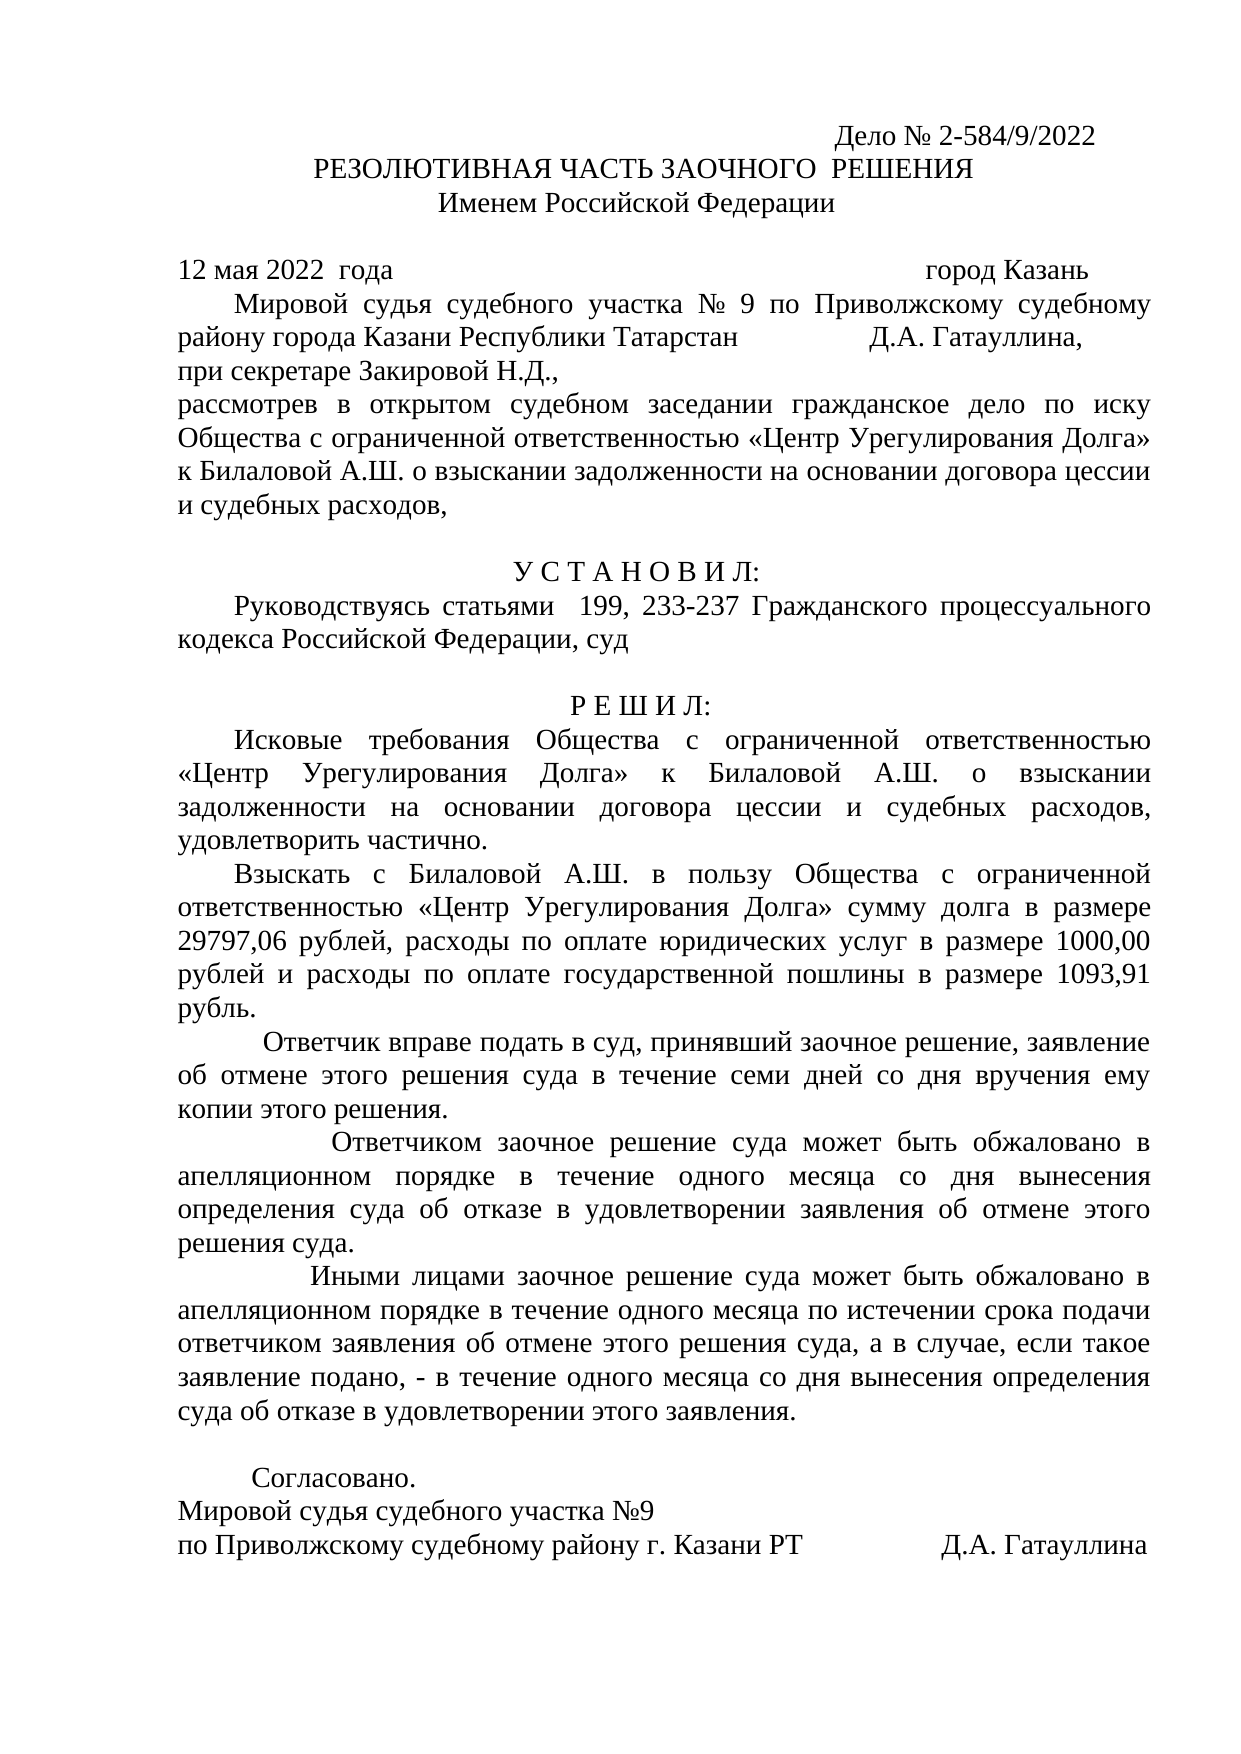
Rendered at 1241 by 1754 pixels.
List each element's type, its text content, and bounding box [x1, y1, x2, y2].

text по Приволжскому судебному району г. Казани РТ Д.А. Гатауллина [177, 1527, 1152, 1560]
text Руководствуясь статьями 199, 233-237 Гражданского процессуального кодекса Российской Федерации, суд [177, 588, 1152, 655]
text рассмотрев в открытом судебном заседании гражданское дело по иску Общества с ограниченной ответственностью «Центр Урегулирования Долга» к Билаловой А.Ш. о взыскании задолженности на основании договора цессии и судебных расходов, [177, 386, 1152, 521]
text Иными лицами заочное решение суда может быть обжаловано в апелляционном порядке в течение одного месяца по истечении срока подачи ответчиком заявления об отмене этого решения суда, а в случае, если такое заявление подано, - в течение одного месяца со дня вынесения определения суда об отказе в удовлетворении этого заявления. [177, 1258, 1152, 1426]
text Р Е Ш И Л: [121, 688, 1160, 722]
text РЕЗОЛЮТИВНАЯ ЧАСТЬ ЗАОЧНОГО РЕШЕНИЯ [121, 152, 1152, 185]
text Именем Российской Федерации [121, 185, 1152, 219]
text Взыскать с Билаловой А.Ш. в пользу Общества с ограниченной ответственностью «Центр Урегулирования Долга» сумму долга в размере 29797,06 рублей, расходы по оплате юридических услуг в размере 1000,00 рублей и расходы по оплате государственной пошлины в размере 1093,91 рубль. [177, 856, 1152, 1024]
text Согласовано. [177, 1460, 1152, 1493]
text Ответчик вправе подать в суд, принявший заочное решение, заявление об отмене этого решения суда в течение семи дней со дня вручения ему копии этого решения. [177, 1024, 1152, 1124]
text Дело № 2-584/9/2022 [177, 118, 1152, 152]
text Мировой судья судебного участка № 9 по Приволжскому судебному району города Казани Республики Татарстан Д.А. Гатауллина, [177, 286, 1152, 353]
text Мировой судья судебного участка №9 [177, 1493, 1152, 1527]
text Исковые требования Общества с ограниченной ответственностью «Центр Урегулирования Долга» к Билаловой А.Ш. о взыскании задолженности на основании договора цессии и судебных расходов, удовлетворить частично. [177, 722, 1152, 856]
text 12 мая 2022 года город Казань [177, 252, 1152, 286]
text Ответчиком заочное решение суда может быть обжаловано в апелляционном порядке в течение одного месяца со дня вынесения определения суда об отказе в удовлетворении заявления об отмене этого решения суда. [177, 1124, 1152, 1258]
text У С Т А Н О В И Л: [121, 554, 1152, 588]
text при секретаре Закировой Н.Д., [177, 353, 1152, 386]
